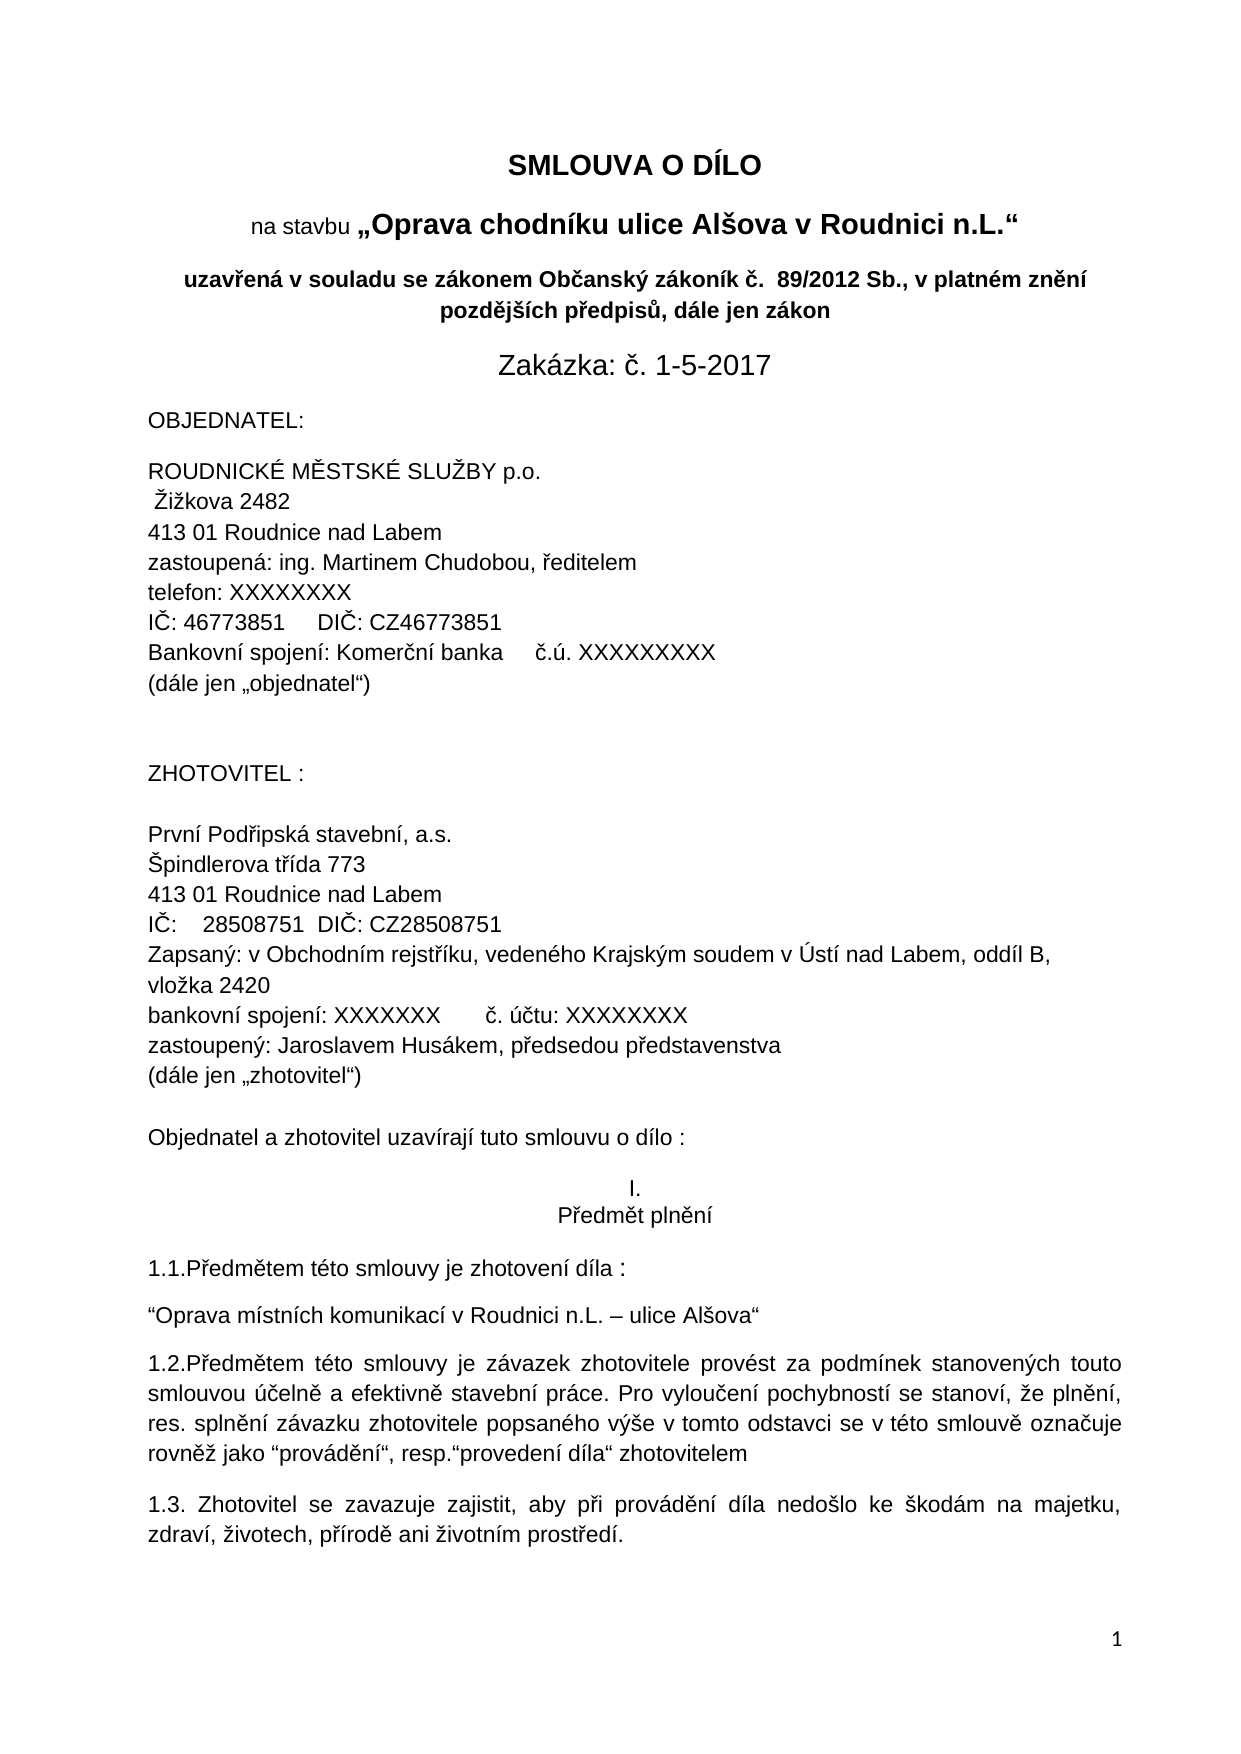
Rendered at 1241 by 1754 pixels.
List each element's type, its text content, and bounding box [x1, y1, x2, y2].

text Špindlerova třída 773 [148, 851, 1122, 877]
text I. [148, 1175, 1122, 1202]
text OBJEDNATEL: [148, 407, 1122, 433]
text telefon: XXXXXXXX [148, 579, 1122, 605]
text 1.1.Předmětem této smlouvy je zhotovení díla : [148, 1253, 1122, 1282]
text 1.3. Zhotovitel se zavazuje zajistit, aby při provádění díla nedošlo ke škodám na majetku, zdraví, životech, přírodě ani životním prostředí. [148, 1491, 1122, 1548]
text IČ: 28508751 DIČ: CZ28508751 [148, 911, 1122, 938]
text “Oprava místních komunikací v Roudnici n.L. – ulice Alšova“ [148, 1302, 1122, 1329]
text První Podřipská stavební, a.s. [148, 821, 1122, 847]
text bankovní spojení: XXXXXXX č. účtu: XXXXXXXX [148, 1002, 1122, 1028]
text Žižkova 2482 [148, 488, 1122, 515]
text IČ: 46773851 DIČ: CZ46773851 [148, 609, 1122, 636]
text Předmět plnění [148, 1202, 1122, 1228]
text ROUDNICKÉ MĚSTSKÉ SLUŽBY p.o. [148, 458, 1122, 484]
text zastoupený: Jaroslavem Husákem, předsedou představenstva [148, 1032, 1122, 1058]
text (dále jen „zhotovitel“) [148, 1062, 1122, 1089]
text SMLOUVA O DÍLO [148, 148, 1122, 181]
text zastoupená: ing. Martinem Chudobou, ředitelem [148, 549, 1122, 575]
text 413 01 Roudnice nad Labem [148, 518, 1122, 545]
text ZHOTOVITEL : [148, 760, 1122, 787]
text 413 01 Roudnice nad Labem [148, 881, 1122, 907]
text Objednatel a zhotovitel uzavírají tuto smlouvu o dílo : [148, 1124, 1122, 1151]
text Bankovní spojení: Komerční banka č.ú. XXXXXXXXX [148, 639, 1122, 666]
text na stavbu „Oprava chodníku ulice Alšova v Roudnici n.L.“ [148, 207, 1122, 241]
text (dále jen „objednatel“) [148, 669, 1122, 696]
text Zapsaný: v Obchodním rejstříku, vedeného Krajským soudem v Ústí nad Labem, oddíl B, vložka 2420 [148, 941, 1122, 998]
text Zakázka: č. 1-5-2017 [148, 348, 1122, 381]
text 1.2.Předmětem této smlouvy je závazek zhotovitele provést za podmínek stanovených touto smlouvou účelně a efektivně stavební práce. Pro vyloučení pochybností se stanoví, že plnění, res. splnění závazku zhotovitele popsaného výše v tomto odstavci se v této smlouvě označuje rovněž jako “provádění“, resp.“provedení díla“ zhotovitelem [148, 1349, 1122, 1467]
text uzavřená v souladu se zákonem Občanský zákoník č. 89/2012 Sb., v platném znění pozdějších předpisů, dále jen zákon [148, 266, 1122, 323]
